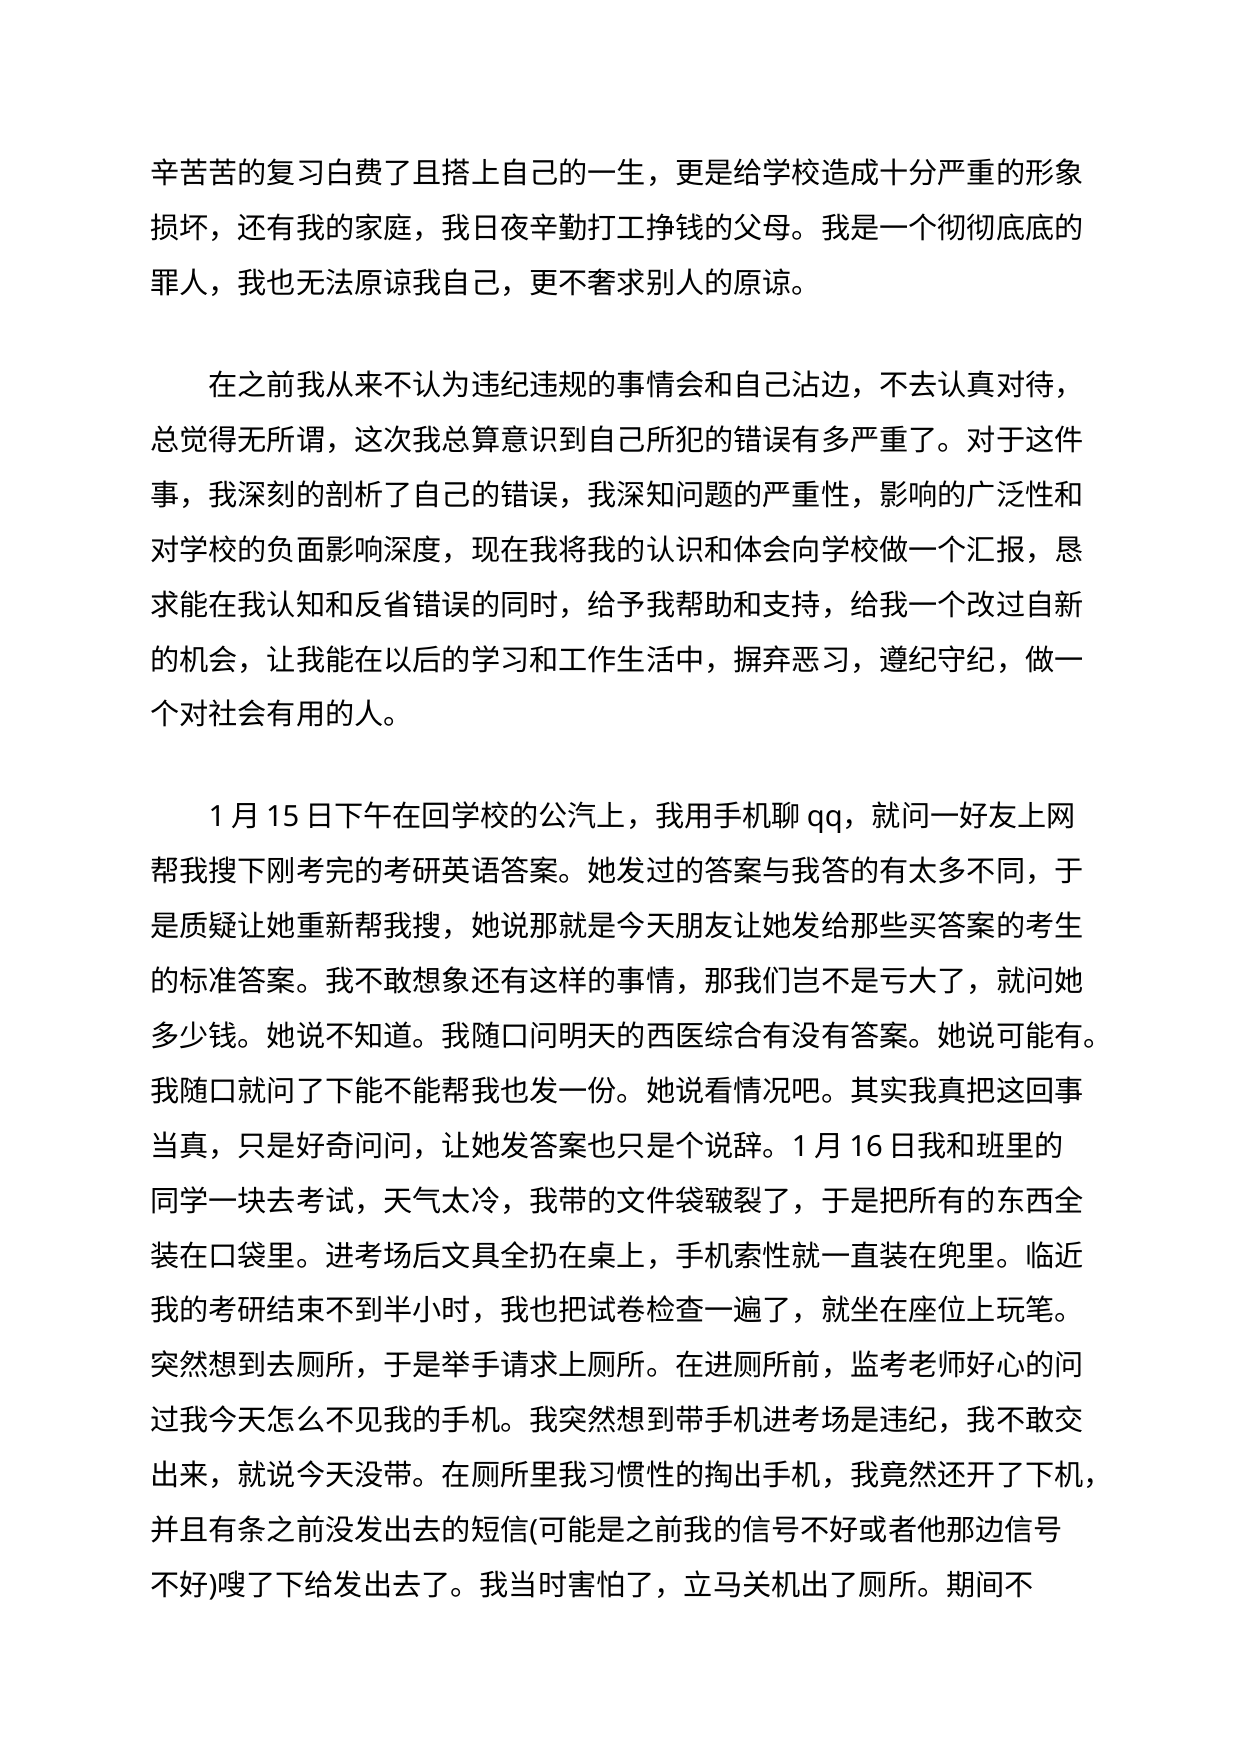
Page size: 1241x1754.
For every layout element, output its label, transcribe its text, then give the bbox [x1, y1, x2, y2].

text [150, 150, 1090, 302]
text 1月15日下午在回学校的公汽上，我用手机聊qq，就问一好友上网帮我搜下刚考完的考研英语答案。她发过的答案与我答的有太多不同，于是质疑让她重新帮我搜，她说那就是今天朋友让她发给那些买答案的考生的标准答案。我不敢想象还有这样的事情，那我们岂不是亏大了，就问她多少钱。她说不知道。我随口问明天的西医综合有没有答案。她说可能有。我随口就问了下能不能帮我也发一份。她说看情况吧。其实我真把这回事当真，只是好奇问问，让她发答案也只是个说辞。1月16日我和班里的同学一块去考试，天气太冷，我带的文件袋皲裂了，于是把所有的东西全装在口袋里。进考场后文具全扔在桌上，手机索性就一直装在兜里。临近我的考研结束不到半小时，我也把试卷检查一遍了，就坐在座位上玩笔。突然想到去厕所，于是举手请求上厕所。在进厕所前，监考老师好心的问过我今天怎么不见我的手机。我突然想到带手机进考场是违纪，我不敢交出来，就说今天没带。在厕所里我习惯性的掏出手机，我竟然还开了下机，并且有条之前没发出去的短信(可能是之前我的信号不好或者他那边信号不好)嗖了下给发出去了。我当时害怕了，立马关机出了厕所。期间不 [150, 793, 1090, 1604]
text 在之前我从来不认为违纪违规的事情会和自己沾边，不去认真对待，总觉得无所谓，这次我总算意识到自己所犯的错误有多严重了。对于这件事，我深刻的剖析了自己的错误，我深知问题的严重性，影响的广泛性和对学校的负面影响深度，现在我将我的认识和体会向学校做一个汇报，恳求能在我认知和反省错误的同时，给予我帮助和支持，给我一个改过自新的机会，让我能在以后的学习和工作生活中，摒弃恶习，遵纪守纪，做一个对社会有用的人。 [150, 362, 1090, 733]
